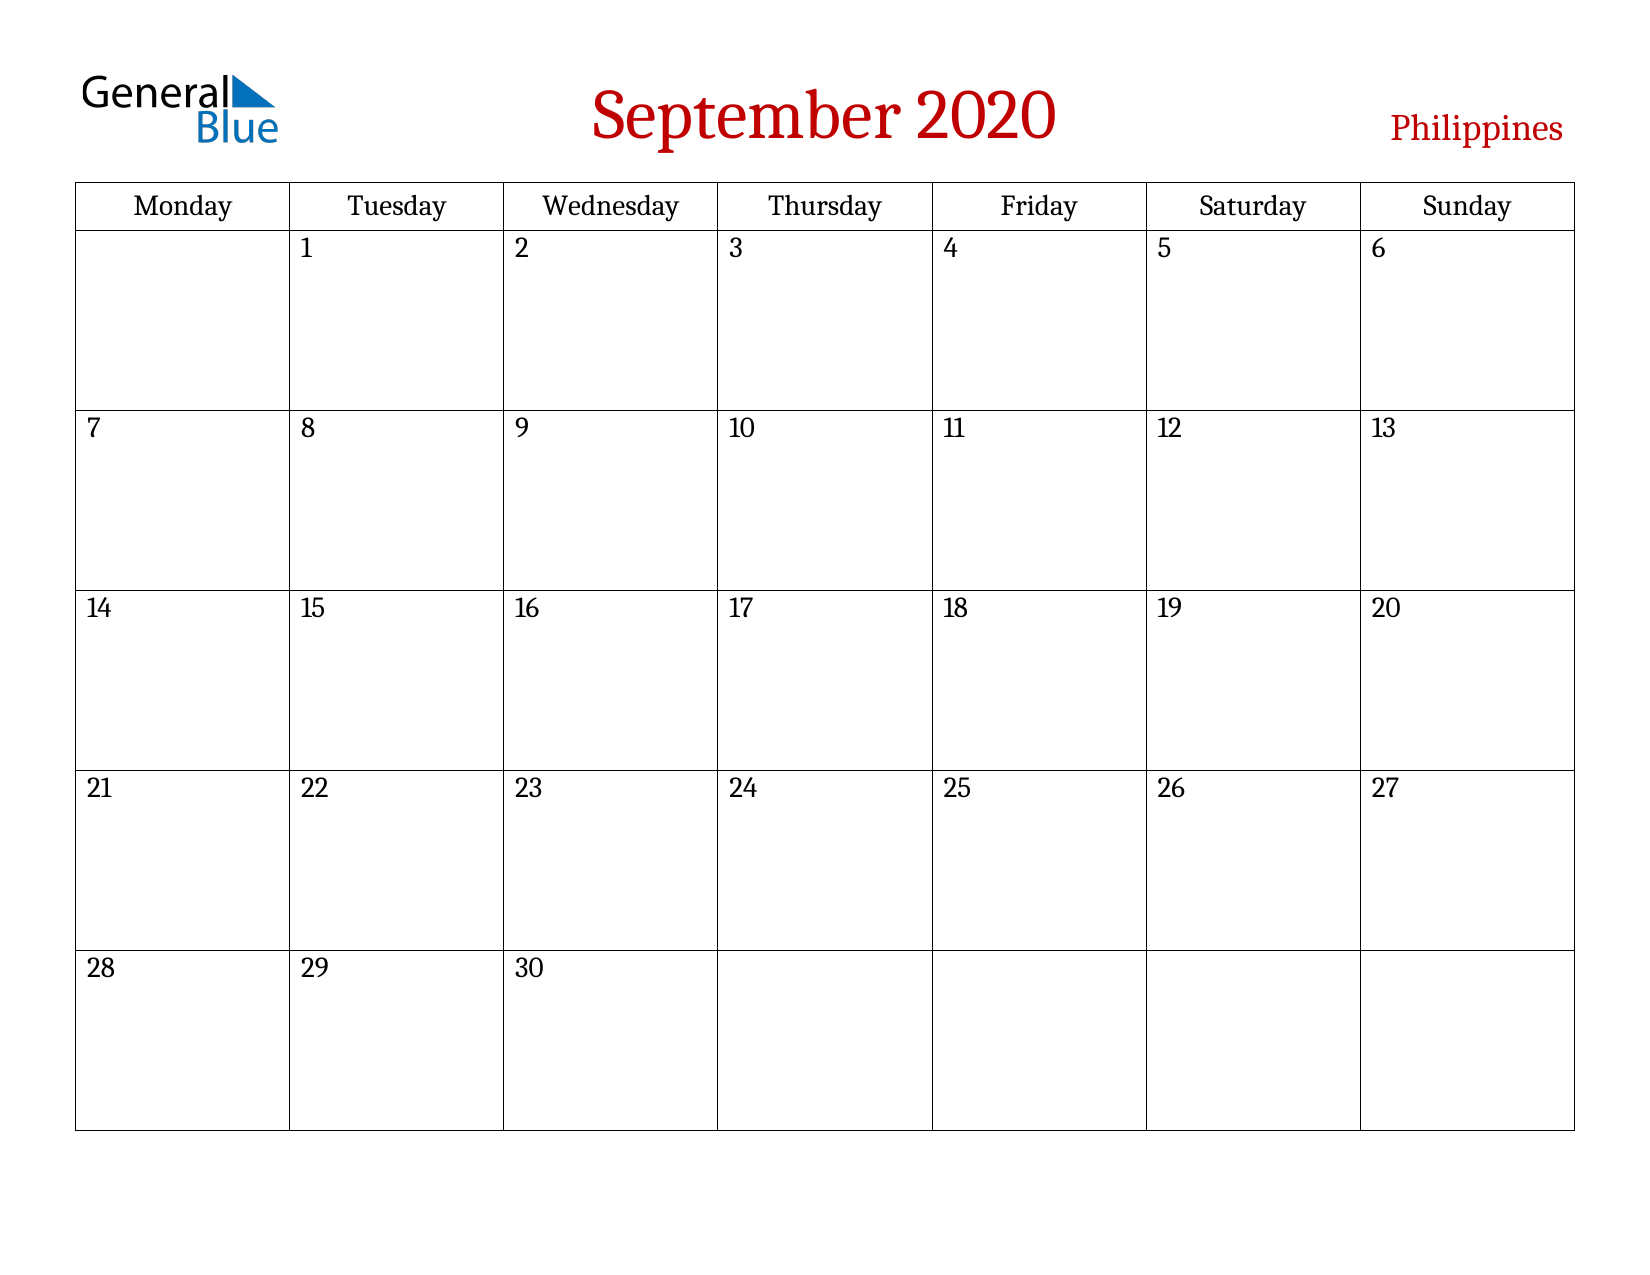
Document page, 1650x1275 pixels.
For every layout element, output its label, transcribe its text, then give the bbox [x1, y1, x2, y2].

table_cell [718, 445, 932, 590]
table_cell 14 [76, 591, 289, 625]
table_cell [718, 985, 932, 1130]
table_cell [933, 985, 1146, 1130]
table_cell Tuesday [290, 183, 503, 230]
table_cell [718, 805, 932, 950]
table_cell 18 [933, 591, 1146, 625]
table_cell 6 [1361, 231, 1574, 264]
table_cell 1 [290, 231, 503, 264]
table_cell 9 [504, 411, 717, 444]
table_cell 16 [504, 591, 717, 625]
table_cell 19 [1147, 591, 1360, 625]
table_cell [290, 445, 503, 590]
table_cell [1361, 985, 1574, 1130]
table_cell Thursday [718, 183, 932, 230]
table_cell [290, 625, 503, 770]
table_cell [1147, 445, 1360, 590]
table_cell Saturday [1147, 183, 1360, 230]
picture [82, 75, 278, 143]
table_cell 28 [76, 951, 289, 985]
table_cell Wednesday [504, 183, 717, 230]
table_cell [504, 805, 717, 950]
table_cell [290, 265, 503, 410]
table_cell 25 [933, 771, 1146, 805]
table_cell [504, 985, 717, 1130]
table_cell 21 [76, 771, 289, 805]
table_cell 4 [933, 231, 1146, 264]
table_cell 15 [290, 591, 503, 625]
table_cell [933, 951, 1146, 985]
table_cell [718, 265, 932, 410]
table_cell 24 [718, 771, 932, 805]
table_cell [718, 951, 932, 985]
table_cell Monday [76, 183, 289, 230]
table_cell [1361, 951, 1574, 985]
table_cell 20 [1361, 591, 1574, 625]
table_cell [76, 265, 289, 410]
table_cell [290, 985, 503, 1130]
table_cell [1147, 951, 1360, 985]
table_cell [1361, 625, 1574, 770]
table_cell [76, 445, 289, 590]
table_cell 8 [290, 411, 503, 444]
table_cell [290, 805, 503, 950]
table_cell 27 [1361, 771, 1574, 805]
table_cell Sunday [1361, 183, 1574, 230]
table_cell [718, 625, 932, 770]
table_cell [1361, 445, 1574, 590]
table_cell [504, 445, 717, 590]
table_cell 29 [290, 951, 503, 985]
table_cell 12 [1147, 411, 1360, 444]
table_header September 2020 [504, 75, 1146, 182]
table_cell [1147, 985, 1360, 1130]
table_cell 3 [718, 231, 932, 264]
table_cell [1361, 265, 1574, 410]
table_cell 30 [504, 951, 717, 985]
table_cell [933, 805, 1146, 950]
table_cell [76, 985, 289, 1130]
table_cell 23 [504, 771, 717, 805]
table_cell 13 [1361, 411, 1574, 444]
table_cell [933, 625, 1146, 770]
table_cell [76, 625, 289, 770]
table_header [76, 75, 503, 182]
table_cell 7 [76, 411, 289, 444]
table_header Philippines [1146, 75, 1574, 182]
table_cell [76, 231, 289, 264]
table_cell [1361, 805, 1574, 950]
table_cell [1147, 265, 1360, 410]
table_cell 11 [933, 411, 1146, 444]
table_cell [76, 805, 289, 950]
table_cell [1147, 805, 1360, 950]
table_cell [1147, 625, 1360, 770]
table_cell [504, 625, 717, 770]
table_cell [504, 265, 717, 410]
table_cell 17 [718, 591, 932, 625]
table_cell [933, 445, 1146, 590]
table_cell Friday [933, 183, 1146, 230]
table_cell 2 [504, 231, 717, 264]
table_cell 26 [1147, 771, 1360, 805]
table_cell 22 [290, 771, 503, 805]
table_cell [933, 265, 1146, 410]
table_cell 10 [718, 411, 932, 444]
table_cell 5 [1147, 231, 1360, 264]
